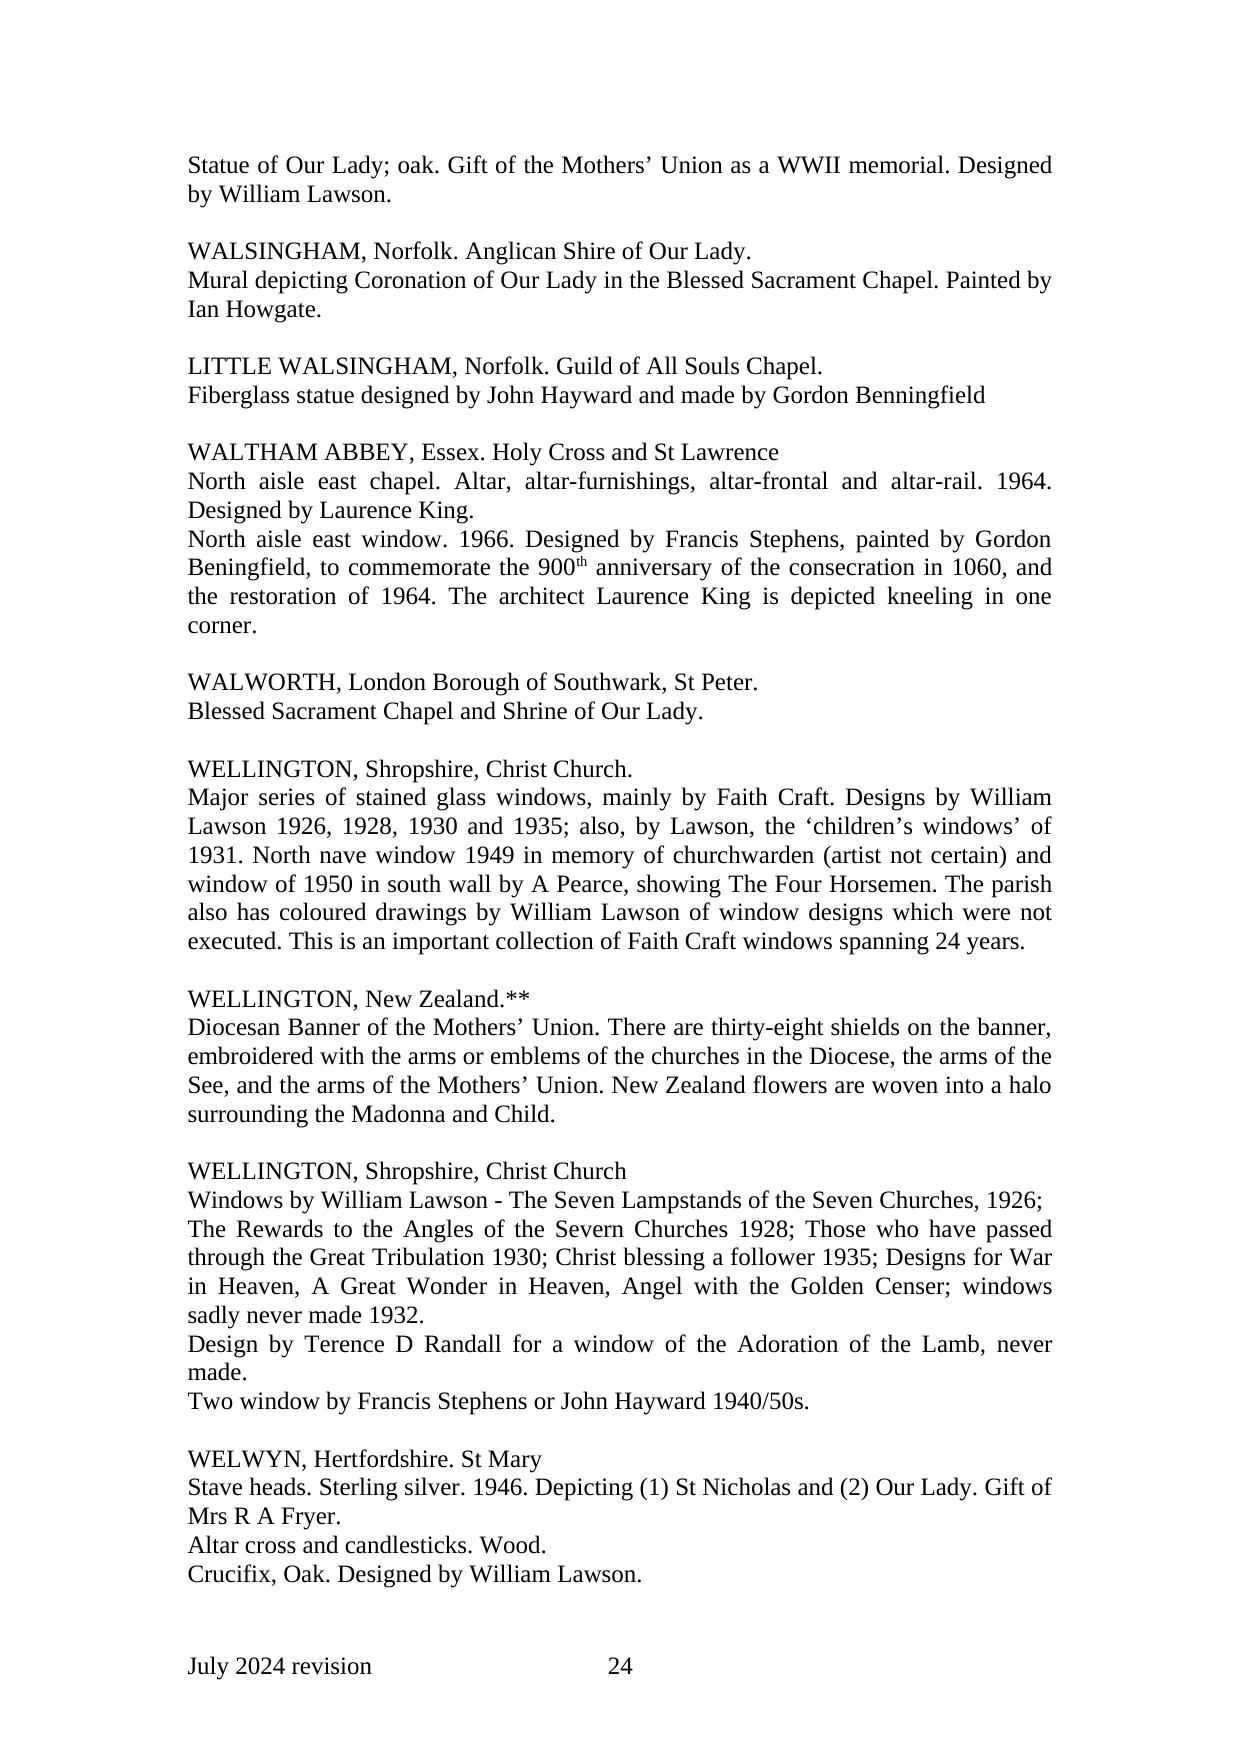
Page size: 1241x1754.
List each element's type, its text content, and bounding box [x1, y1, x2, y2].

text Mural depicting Coronation of Our Lady in the Blessed Sacrament Chapel. Painted by Ian Howgate. [187, 265, 1053, 322]
text Major series of stained glass windows, mainly by Faith Craft. Designs by William Lawson 1926, 1928, 1930 and 1935; also, by Lawson, the ‘children’s windows’ of 1931. North nave window 1949 in memory of churchwarden (artist not certain) and window of 1950 in south wall by A Pearce, showing The Four Horsemen. The parish also has coloured drawings by William Lawson of window designs which were not executed. This is an important collection of Faith Craft windows spanning 24 years. [187, 782, 1053, 955]
text Design by Terence D Randall for a window of the Adoration of the Lamb, never made. [187, 1329, 1053, 1386]
text North aisle east window. 1966. Designed by Francis Stephens, painted by Gordon Beningfield, to commemorate the 900th anniversary of the consecration in 1060, and the restoration of 1964. The architect Laurence King is depicted kneeling in one corner. [187, 524, 1053, 639]
text WALWORTH, London Borough of Southwark, St Peter. [187, 667, 1053, 696]
text WELWYN, Hertfordshire. St Mary [187, 1444, 1053, 1472]
text LITTLE WALSINGHAM, Norfolk. Guild of All Souls Chapel. [187, 351, 1053, 380]
text WELLINGTON, New Zealand.** [187, 984, 1053, 1012]
text North aisle east chapel. Altar, altar-furnishings, altar-frontal and altar-rail. 1964. Designed by Laurence King. [187, 466, 1053, 524]
text WELLINGTON, Shropshire, Christ Church [187, 1156, 1053, 1185]
text Statue of Our Lady; oak. Gift of the Mothers’ Union as a WWII memorial. Designed by William Lawson. [187, 150, 1053, 207]
text Crucifix, Oak. Designed by William Lawson. [187, 1559, 1053, 1587]
text Two window by Francis Stephens or John Hayward 1940/50s. [187, 1386, 1053, 1415]
text Fiberglass statue designed by John Hayward and made by Gordon Benningfield [187, 380, 1053, 409]
text WELLINGTON, Shropshire, Christ Church. [187, 754, 1053, 782]
text Blessed Sacrament Chapel and Shrine of Our Lady. [187, 696, 1053, 725]
text Stave heads. Sterling silver. 1946. Depicting (1) St Nicholas and (2) Our Lady. Gift of Mrs R A Fryer. [187, 1472, 1053, 1530]
text The Rewards to the Angles of the Severn Churches 1928; Those who have passed through the Great Tribulation 1930; Christ blessing a follower 1935; Designs for War in Heaven, A Great Wonder in Heaven, Angel with the Golden Censer; windows sadly never made 1932. [187, 1214, 1053, 1329]
text Windows by William Lawson - The Seven Lampstands of the Seven Churches, 1926; [187, 1185, 1053, 1214]
text Altar cross and candlesticks. Wood. [187, 1530, 1053, 1559]
text WALSINGHAM, Norfolk. Anglican Shire of Our Lady. [187, 236, 1053, 265]
text Diocesan Banner of the Mothers’ Union. There are thirty-eight shields on the banner, embroidered with the arms or emblems of the churches in the Diocese, the arms of the See, and the arms of the Mothers’ Union. New Zealand flowers are woven into a halo surrounding the Madonna and Child. [187, 1012, 1053, 1127]
text WALTHAM ABBEY, Essex. Holy Cross and St Lawrence [187, 437, 1053, 466]
